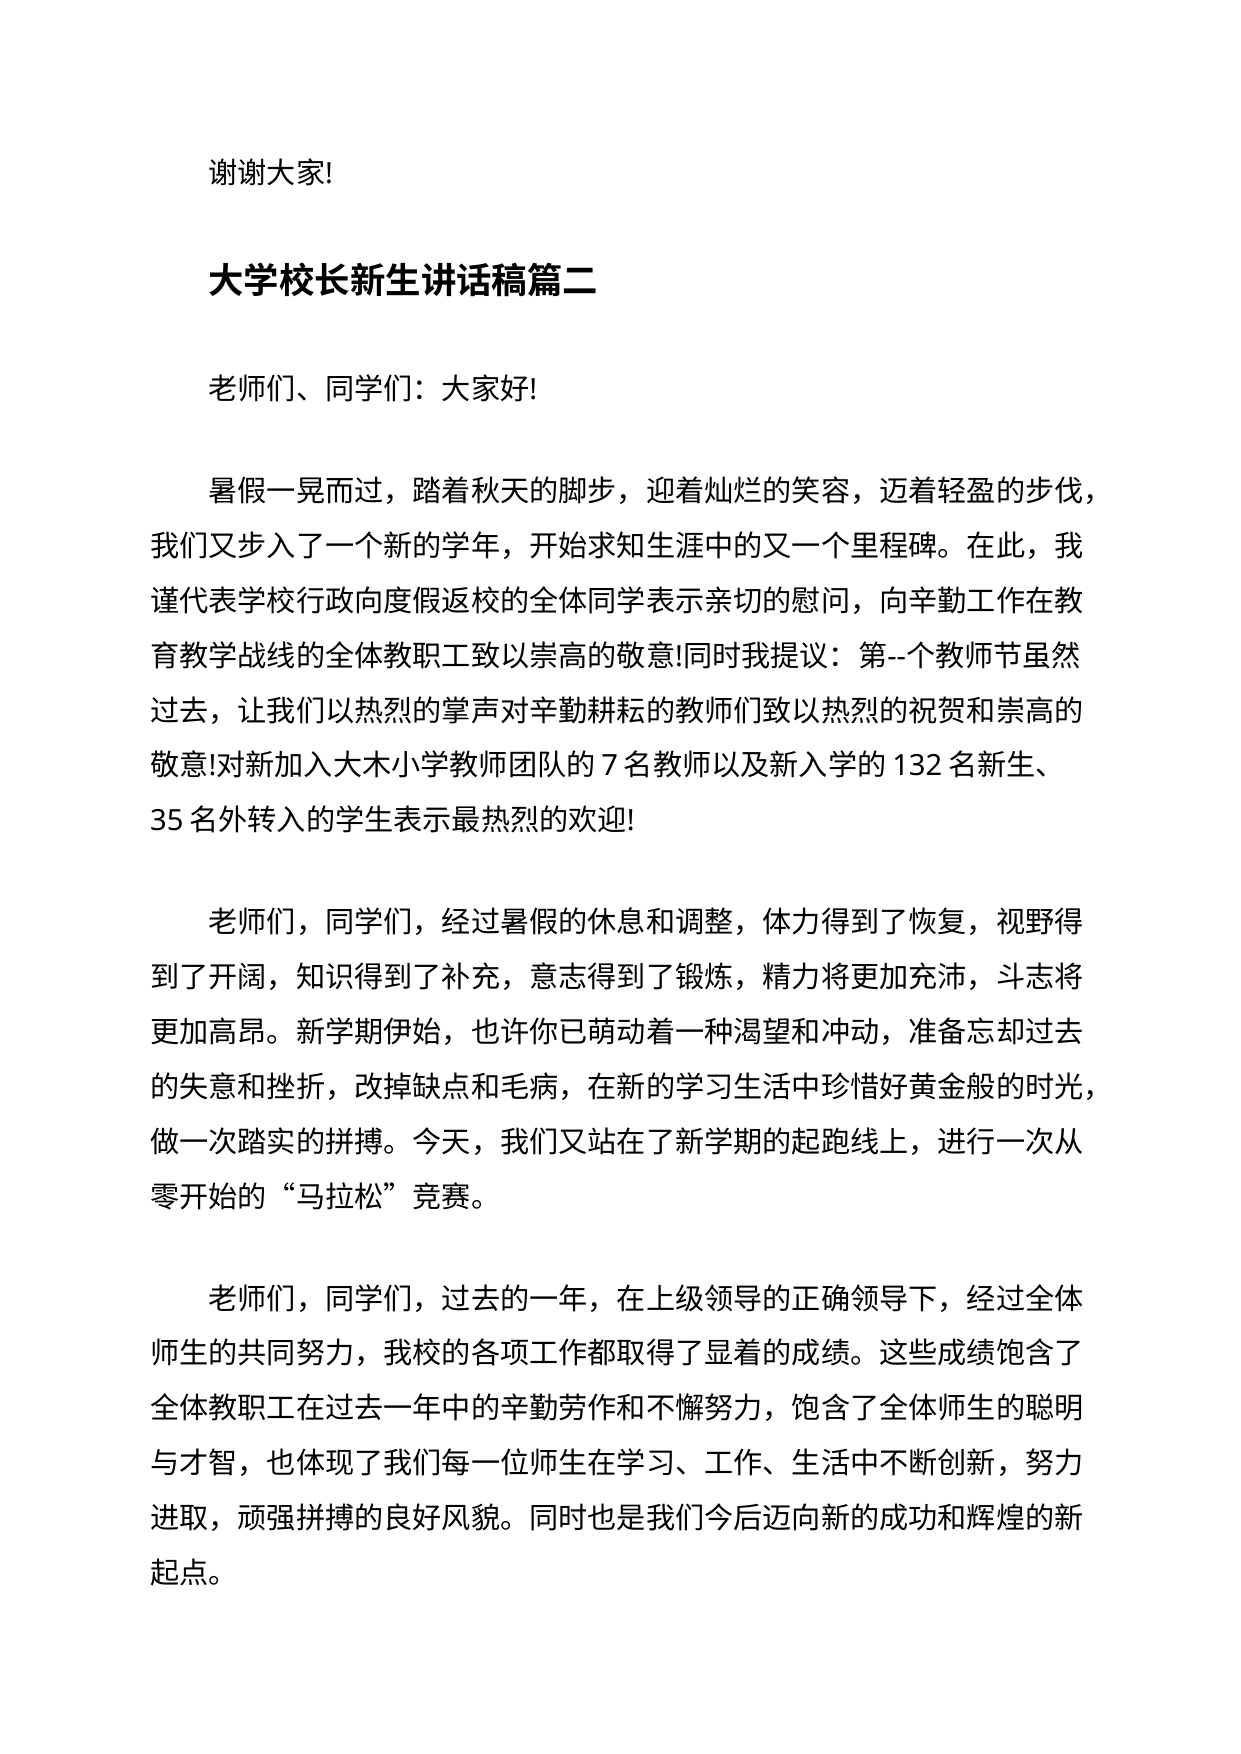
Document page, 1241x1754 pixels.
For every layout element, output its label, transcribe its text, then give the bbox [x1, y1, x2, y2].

text 老师们，同学们，经过暑假的休息和调整，体力得到了恢复，视野得到了开阔，知识得到了补充，意志得到了锻炼，精力将更加充沛，斗志将更加高昂。新学期伊始，也许你已萌动着一种渴望和冲动，准备忘却过去的失意和挫折，改掉缺点和毛病，在新的学习生活中珍惜好黄金般的时光，做一次踏实的拼搏。今天，我们又站在了新学期的起跑线上，进行一次从零开始的“马拉松”竞赛。 [150, 899, 1090, 1216]
text 谢谢大家! [150, 150, 1090, 192]
text 老师们、同学们：大家好! [150, 365, 1090, 408]
text 老师们，同学们，过去的一年，在上级领导的正确领导下，经过全体师生的共同努力，我校的各项工作都取得了显着的成绩。这些成绩饱含了全体教职工在过去一年中的辛勤劳作和不懈努力，饱含了全体师生的聪明与才智，也体现了我们每一位师生在学习、工作、生活中不断创新，努力进取，顽强拼搏的良好风貌。同时也是我们今后迈向新的成功和辉煌的新起点。 [150, 1275, 1090, 1592]
text 暑假一晃而过，踏着秋天的脚步，迎着灿烂的笑容，迈着轻盈的步伐，我们又步入了一个新的学年，开始求知生涯中的又一个里程碑。在此，我谨代表学校行政向度假返校的全体同学表示亲切的慰问，向辛勤工作在教育教学战线的全体教职工致以崇高的敬意!同时我提议：第--个教师节虽然过去，让我们以热烈的掌声对辛勤耕耘的教师们致以热烈的祝贺和崇高的敬意!对新加入大木小学教师团队的7名教师以及新入学的132名新生、35名外转入的学生表示最热烈的欢迎! [150, 467, 1090, 839]
text 大学校长新生讲话稿篇二 [150, 252, 1090, 303]
